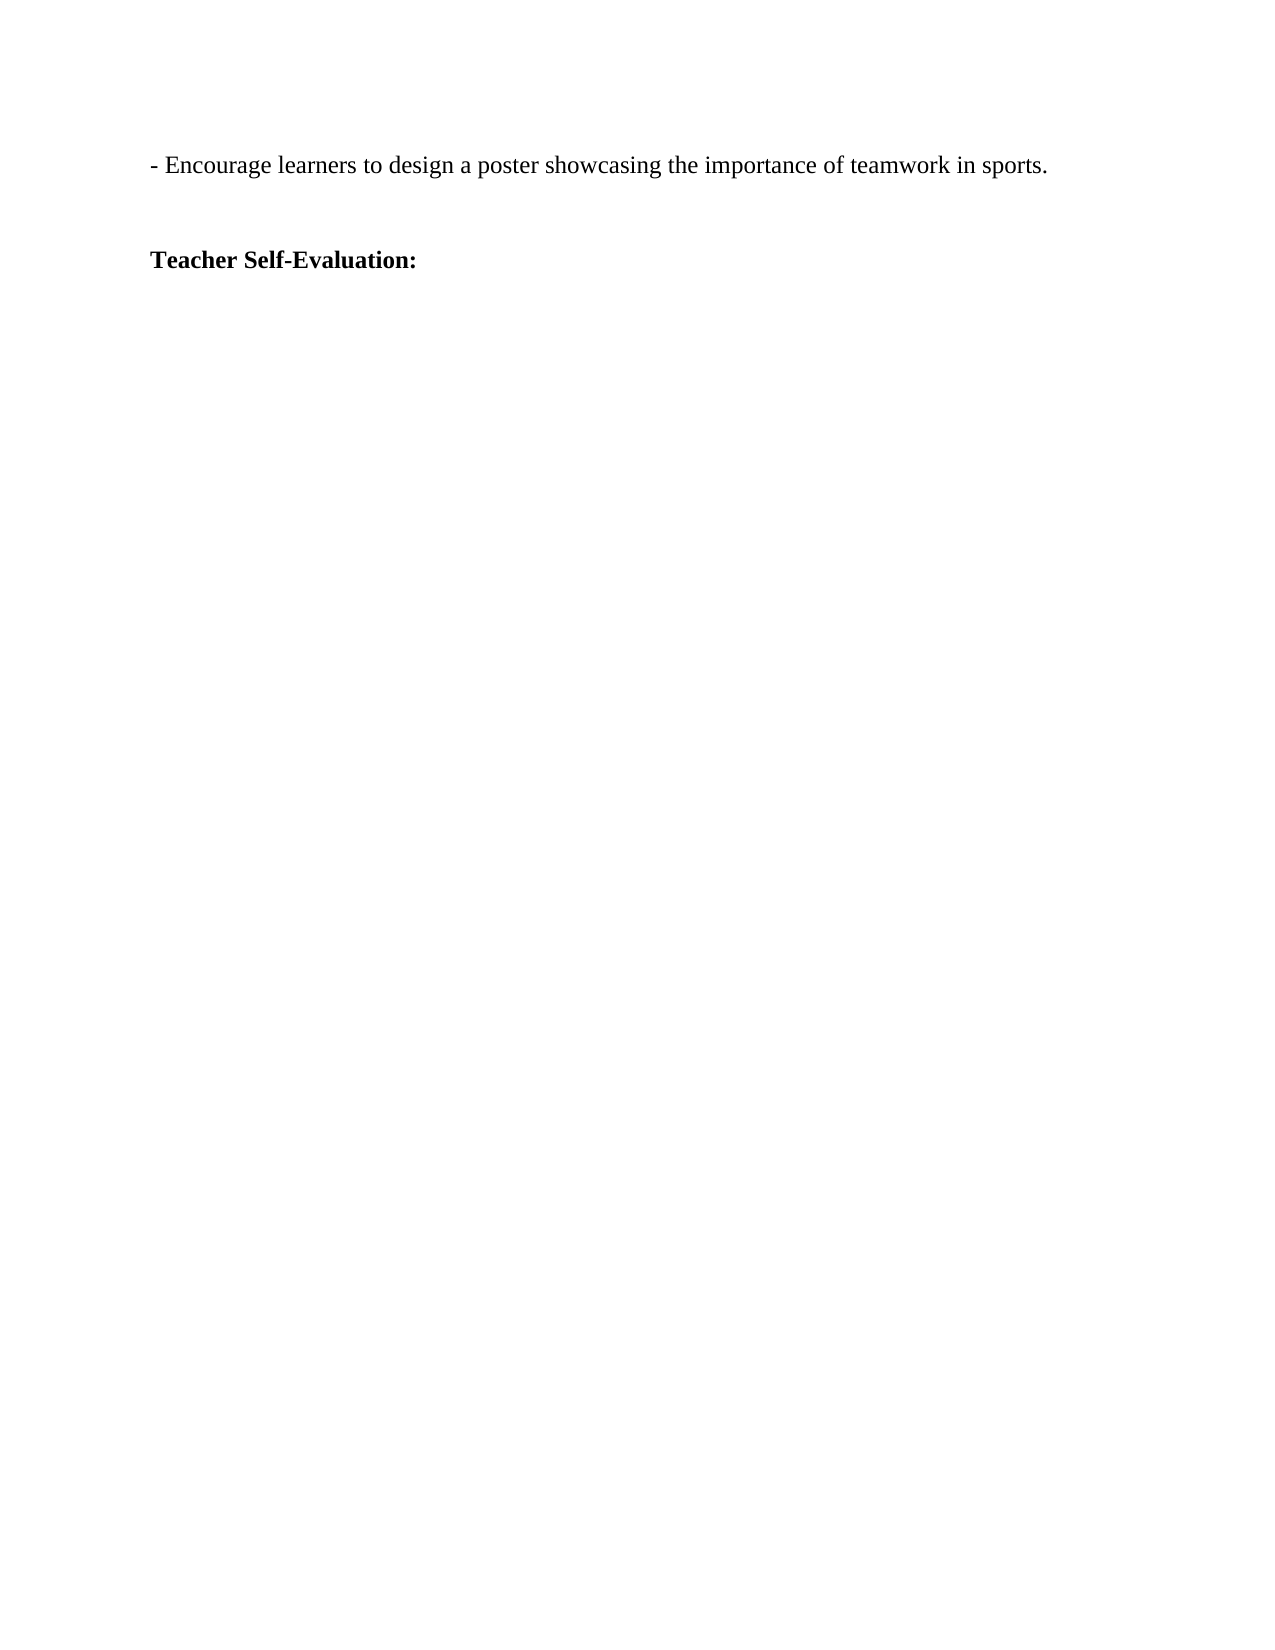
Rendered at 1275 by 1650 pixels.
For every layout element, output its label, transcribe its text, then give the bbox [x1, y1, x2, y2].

text Teacher Self-Evaluation: [150, 245, 1125, 274]
text - Encourage learners to design a poster showcasing the importance of teamwork in sports. [150, 150, 1125, 179]
